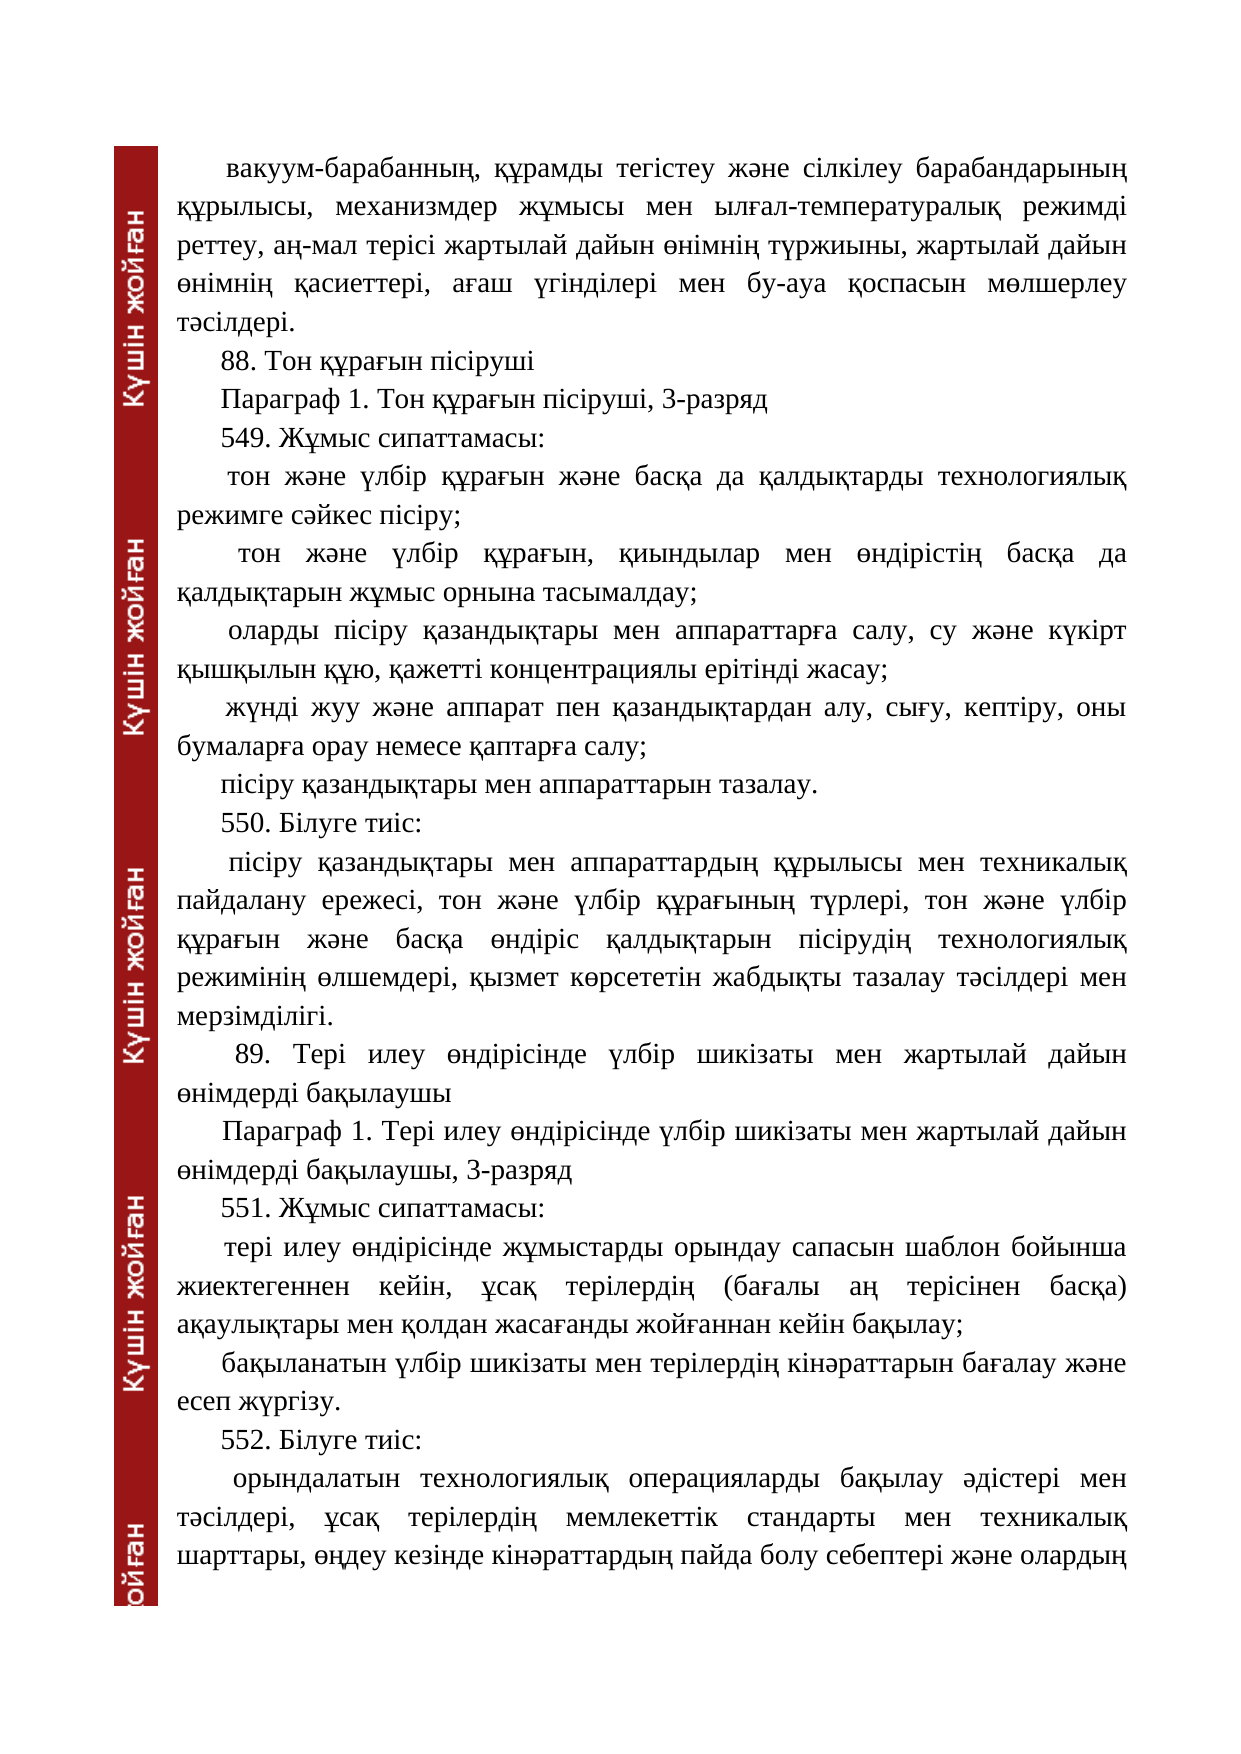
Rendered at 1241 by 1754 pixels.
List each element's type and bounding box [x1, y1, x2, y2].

picture [114, 1571, 158, 1606]
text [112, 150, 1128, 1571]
picture [114, 146, 158, 150]
